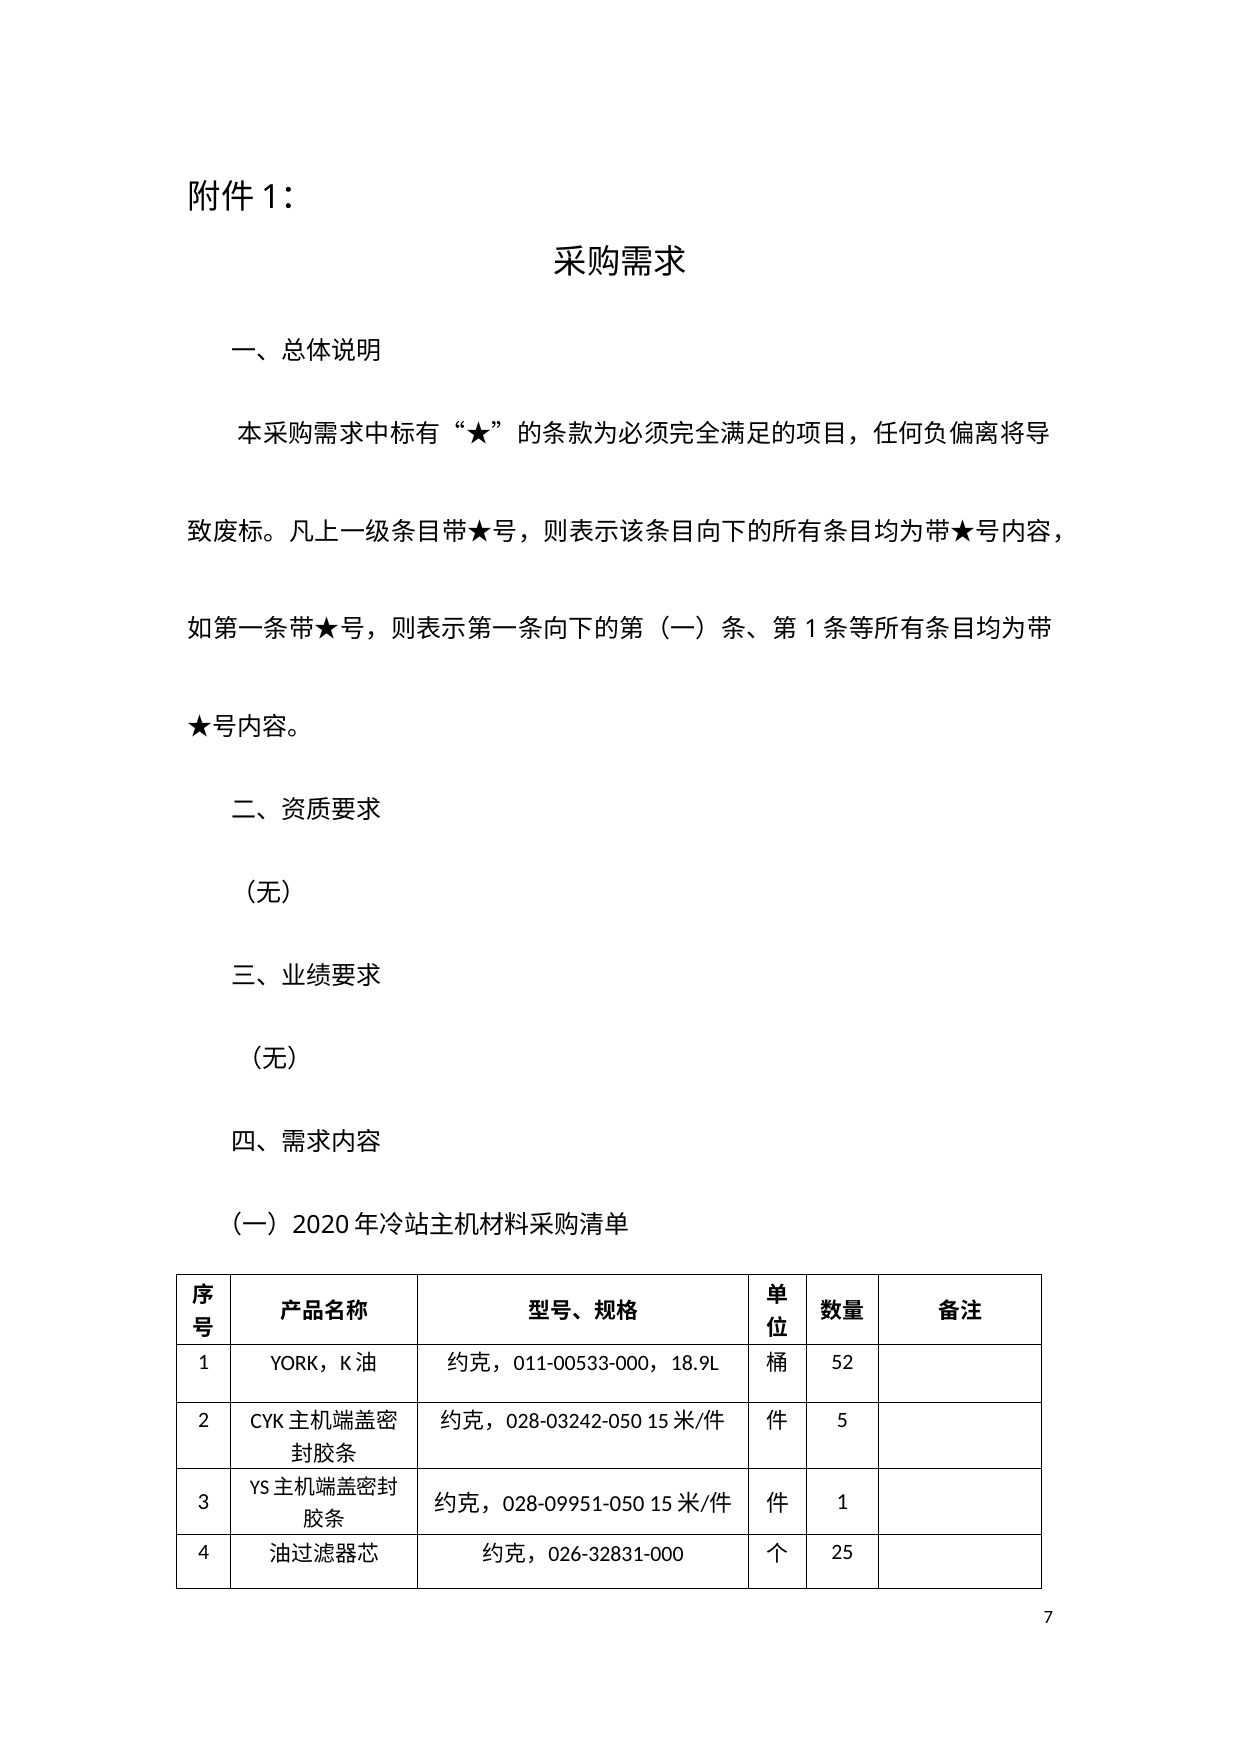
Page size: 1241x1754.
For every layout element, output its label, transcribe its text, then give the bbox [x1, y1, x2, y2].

table_header 数量 [807, 1275, 878, 1344]
text 本采购需求中标有“★”的条款为必须完全满足的项目，任何负偏离将导致废标。凡上一级条目带★号，则表示该条目向下的所有条目均为带★号内容，如第一条带★号，则表示第一条向下的第（一）条、第1条等所有条目均为带★号内容。 [187, 399, 1053, 757]
table_cell 25 [807, 1535, 878, 1588]
table_header 型号、规格 [418, 1275, 748, 1344]
table_cell 约克，028-09951-050 15米/件 [418, 1469, 748, 1534]
table_cell [879, 1469, 1041, 1534]
table_cell 52 [807, 1345, 878, 1402]
text 采购需求 [187, 227, 1053, 292]
table_cell 桶 [749, 1345, 806, 1402]
table_cell 约克，011-00533-000，18.9L [418, 1345, 748, 1402]
table_cell [879, 1535, 1041, 1588]
table_cell 件 [749, 1403, 806, 1468]
table_cell 1 [177, 1345, 230, 1402]
list 业绩要求 [231, 941, 1053, 1006]
table_header 产品名称 [231, 1275, 417, 1344]
table_cell 1 [807, 1469, 878, 1534]
table_cell 5 [807, 1403, 878, 1468]
table_cell [879, 1403, 1041, 1468]
list （无） [231, 858, 1053, 923]
table_cell 个 [749, 1535, 806, 1588]
list 2020年冷站主机材料采购清单 [173, 1190, 1053, 1255]
table_cell 油过滤器芯 [231, 1535, 417, 1588]
table_cell CYK主机端盖密封胶条 [231, 1403, 417, 1468]
table_header 序号 [177, 1275, 230, 1344]
table_cell 件 [749, 1469, 806, 1534]
table_header 备注 [879, 1275, 1041, 1344]
table_cell YORK，K油 [231, 1345, 417, 1402]
table_cell 3 [177, 1469, 230, 1534]
table_header 单位 [749, 1275, 806, 1344]
list 需求内容 [231, 1107, 1053, 1172]
table_cell 2 [177, 1403, 230, 1468]
table_cell [879, 1345, 1041, 1402]
text （无） [187, 1024, 1053, 1089]
table_cell 约克，028-03242-050 15米/件 [418, 1403, 748, 1468]
table_cell 约克，026-32831-000 [418, 1535, 748, 1588]
list 资质要求 [231, 775, 1053, 840]
list 总体说明 [187, 316, 1053, 381]
table_cell 4 [177, 1535, 230, 1588]
table_cell YS主机端盖密封胶条 [231, 1469, 417, 1534]
text 附件1： [187, 162, 1053, 227]
